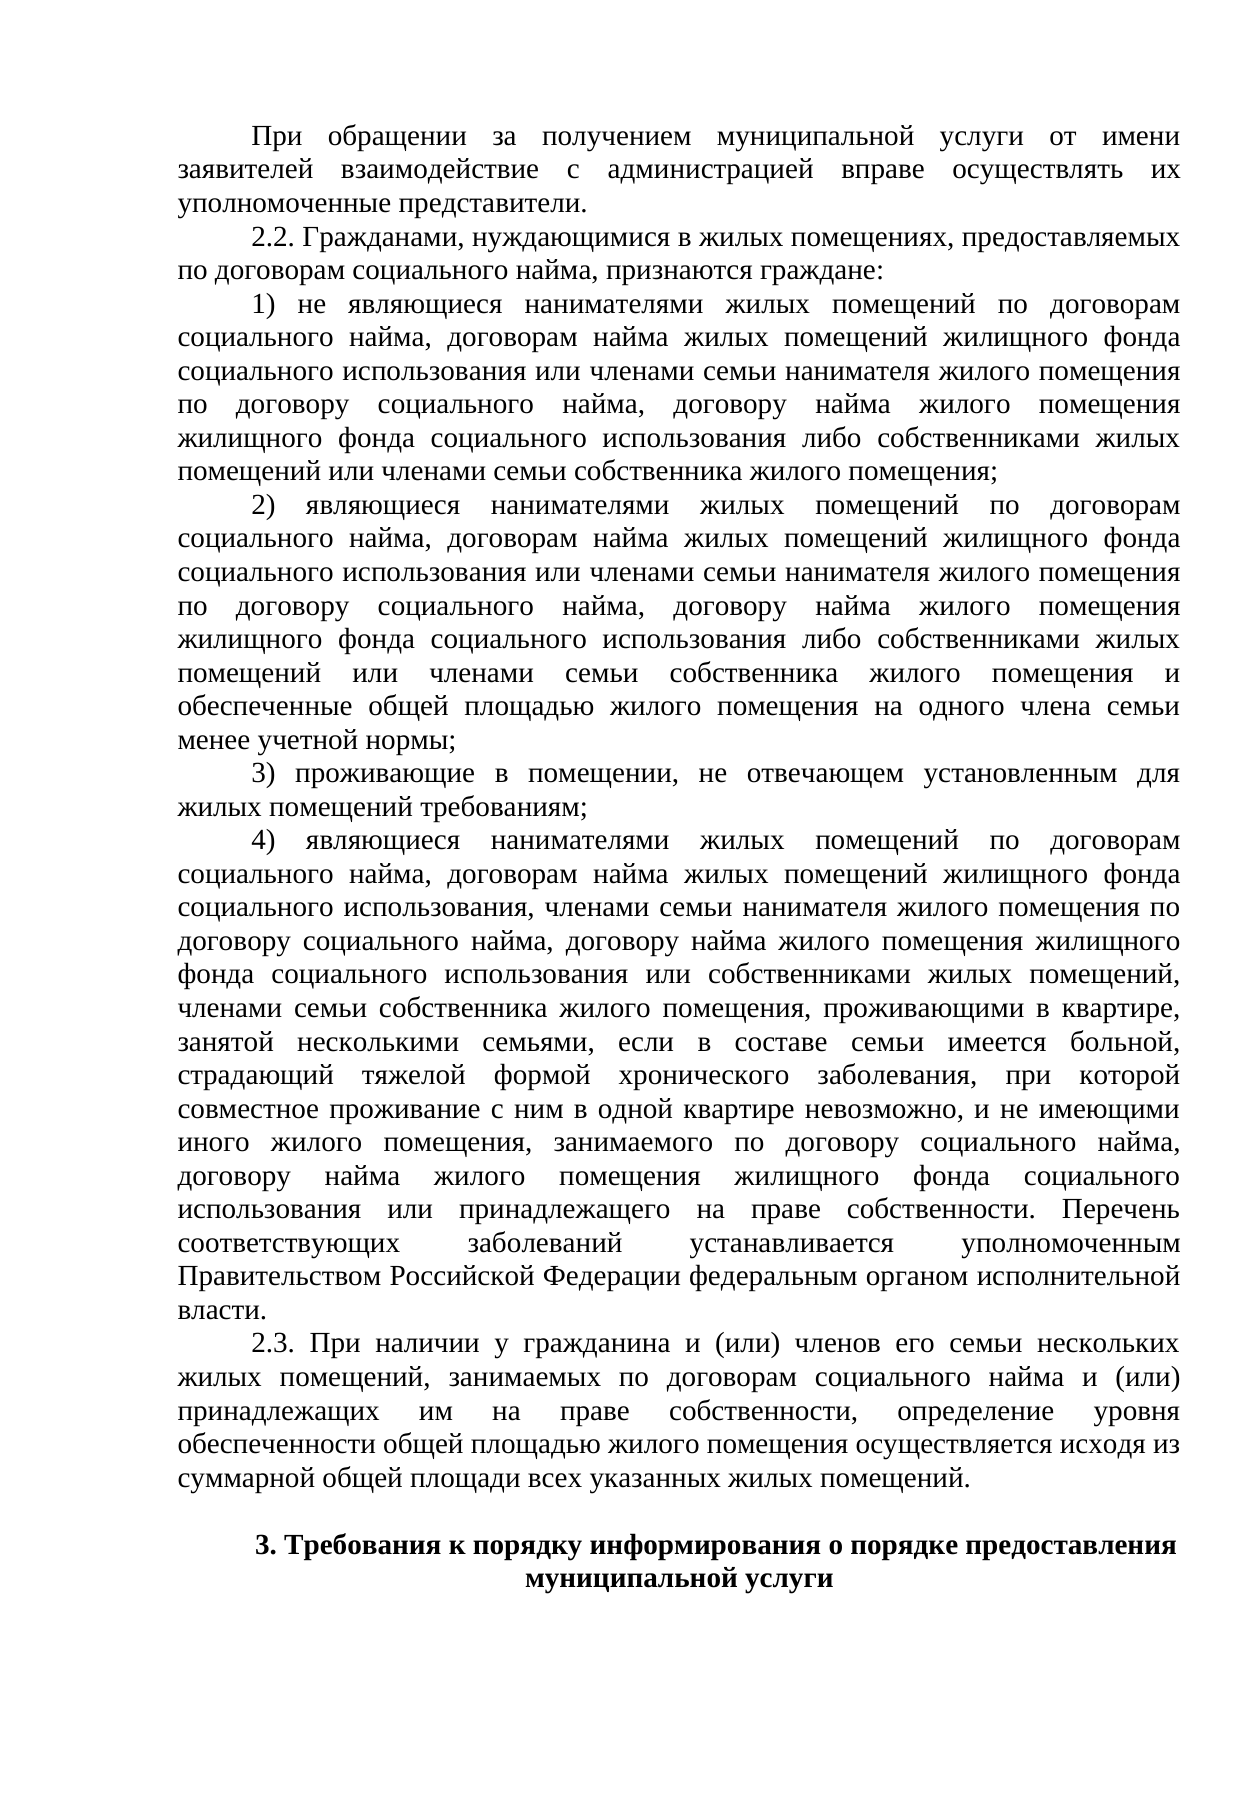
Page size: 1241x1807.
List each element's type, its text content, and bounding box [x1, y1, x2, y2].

text 4) являющиеся нанимателями жилых помещений по договорам социального найма, договорам найма жилых помещений жилищного фонда социального использования, членами семьи нанимателя жилого помещения по договору социального найма, договору найма жилого помещения жилищного фонда социального использования или собственниками жилых помещений, членами семьи собственника жилого помещения, проживающими в квартире, занятой несколькими семьями, если в составе семьи имеется больной, страдающий тяжелой формой хронического заболевания, при которой совместное проживание с ним в одной квартире невозможно, и не имеющими иного жилого помещения, занимаемого по договору социального найма, договору найма жилого помещения жилищного фонда социального использования или принадлежащего на праве собственности. Перечень соответствующих заболеваний устанавливается уполномоченным Правительством Российской Федерации федеральным органом исполнительной власти. [177, 822, 1181, 1326]
text 1) не являющиеся нанимателями жилых помещений по договорам социального найма, договорам найма жилых помещений жилищного фонда социального использования или членами семьи нанимателя жилого помещения по договору социального найма, договору найма жилого помещения жилищного фонда социального использования либо собственниками жилых помещений или членами семьи собственника жилого помещения; [177, 286, 1181, 487]
text 2.2. Гражданами, нуждающимися в жилых помещениях, предоставляемых по договорам социального найма, признаются граждане: [177, 219, 1181, 286]
text 2) являющиеся нанимателями жилых помещений по договорам социального найма, договорам найма жилых помещений жилищного фонда социального использования или членами семьи нанимателя жилого помещения по договору социального найма, договору найма жилого помещения жилищного фонда социального использования либо собственниками жилых помещений или членами семьи собственника жилого помещения и обеспеченные общей площадью жилого помещения на одного члена семьи менее учетной нормы; [177, 487, 1181, 755]
text 2.3. При наличии у гражданина и (или) членов его семьи нескольких жилых помещений, занимаемых по договорам социального найма и (или) принадлежащих им на праве собственности, определение уровня обеспеченности общей площадью жилого помещения осуществляется исходя из суммарной общей площади всех указанных жилых помещений. [177, 1326, 1181, 1493]
text 3. Требования к порядку информирования о порядке предоставления муниципальной услуги [177, 1527, 1181, 1594]
text При обращении за получением муниципальной услуги от имени заявителей взаимодействие с администрацией вправе осуществлять их уполномоченные представители. [177, 118, 1181, 219]
text 3) проживающие в помещении, не отвечающем установленным для жилых помещений требованиям; [177, 755, 1181, 822]
